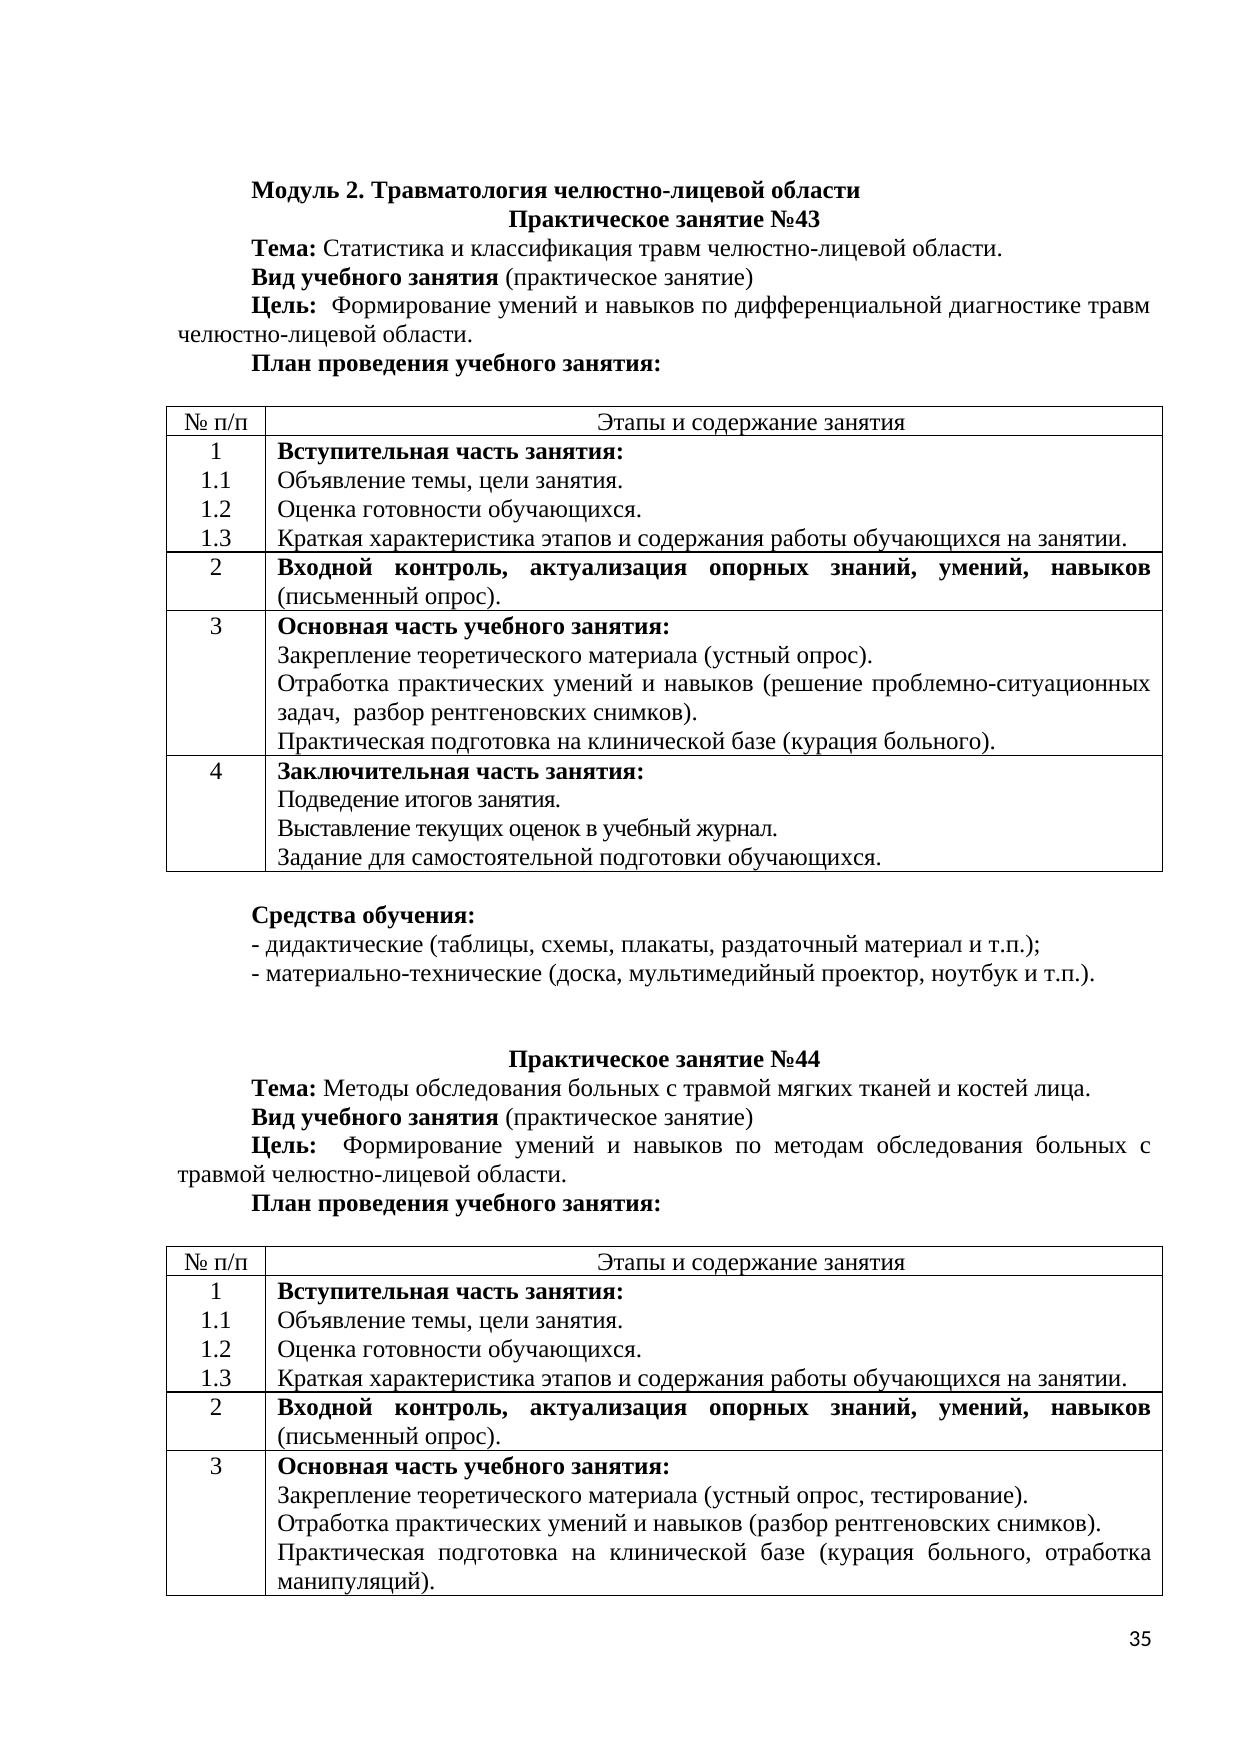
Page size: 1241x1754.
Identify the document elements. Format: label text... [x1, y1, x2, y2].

text Практическое занятие №43 [177, 204, 1152, 233]
text Цель: Формирование умений и навыков по методам обследования больных с травмой челюстно-лицевой области. [177, 1131, 1152, 1188]
text План проведения учебного занятия: [177, 348, 1152, 377]
table_cell Основная часть учебного занятия: Закрепление теоретического материала (устный опрос). Отработка практических умений и навыков (решение проблемно-ситуационных задач, разбор рентгеновских снимков). Практическая подготовка на клинической базе (курация больного). [266, 611, 1162, 755]
table_cell 3 [167, 611, 265, 755]
text Цель: Формирование умений и навыков по дифференциальной диагностике травм челюстно-лицевой области. [177, 291, 1152, 348]
table_cell Вступительная часть занятия: Объявление темы, цели занятия. Оценка готовности обучающихся. Краткая характеристика этапов и содержания работы обучающихся на занятии. [266, 1276, 1162, 1391]
text - материально-технические (доска, мультимедийный проектор, ноутбук и т.п.). [177, 958, 1152, 987]
table_cell 1 1.1 1.2 1.3 [167, 1276, 265, 1391]
table_header Этапы и содержание занятия [266, 1247, 1162, 1275]
table_cell Вступительная часть занятия: Объявление темы, цели занятия. Оценка готовности обучающихся. Краткая характеристика этапов и содержания работы обучающихся на занятии. [266, 436, 1162, 551]
text Вид учебного занятия (практическое занятие) [177, 262, 1152, 291]
text Вид учебного занятия (практическое занятие) [177, 1102, 1152, 1131]
text Модуль 2. Травматология челюстно-лицевой области [177, 176, 1152, 204]
table_cell Основная часть учебного занятия: Закрепление теоретического материала (устный опрос, тестирование). Отработка практических умений и навыков (разбор рентгеновских снимков). Практическая подготовка на клинической базе (курация больного, отработка манипуляций). [266, 1451, 1162, 1595]
table_cell Входной контроль, актуализация опорных знаний, умений, навыков (письменный опрос). [266, 1393, 1162, 1450]
text Тема: Методы обследования больных с травмой мягких тканей и костей лица. [177, 1073, 1152, 1102]
table_cell Заключительная часть занятия: Подведение итогов занятия. Выставление текущих оценок в учебный журнал. Задание для самостоятельной подготовки обучающихся. [266, 756, 1162, 871]
table_cell 1 1.1 1.2 1.3 [167, 436, 265, 551]
table_header Этапы и содержание занятия [266, 407, 1162, 435]
text Практическое занятие №44 [177, 1044, 1152, 1073]
table_cell 2 [167, 1393, 265, 1450]
table_cell 4 [167, 756, 265, 871]
table_header № п/п [167, 407, 265, 435]
table_cell 3 [167, 1451, 265, 1595]
table_header № п/п [167, 1247, 265, 1275]
text - дидактические (таблицы, схемы, плакаты, раздаточный материал и т.п.); [177, 929, 1152, 958]
text Тема: Статистика и классификация травм челюстно-лицевой области. [177, 233, 1152, 262]
table_cell 2 [167, 553, 265, 610]
text Средства обучения: [177, 901, 1152, 929]
text План проведения учебного занятия: [177, 1188, 1152, 1217]
table_cell Входной контроль, актуализация опорных знаний, умений, навыков (письменный опрос). [266, 553, 1162, 610]
